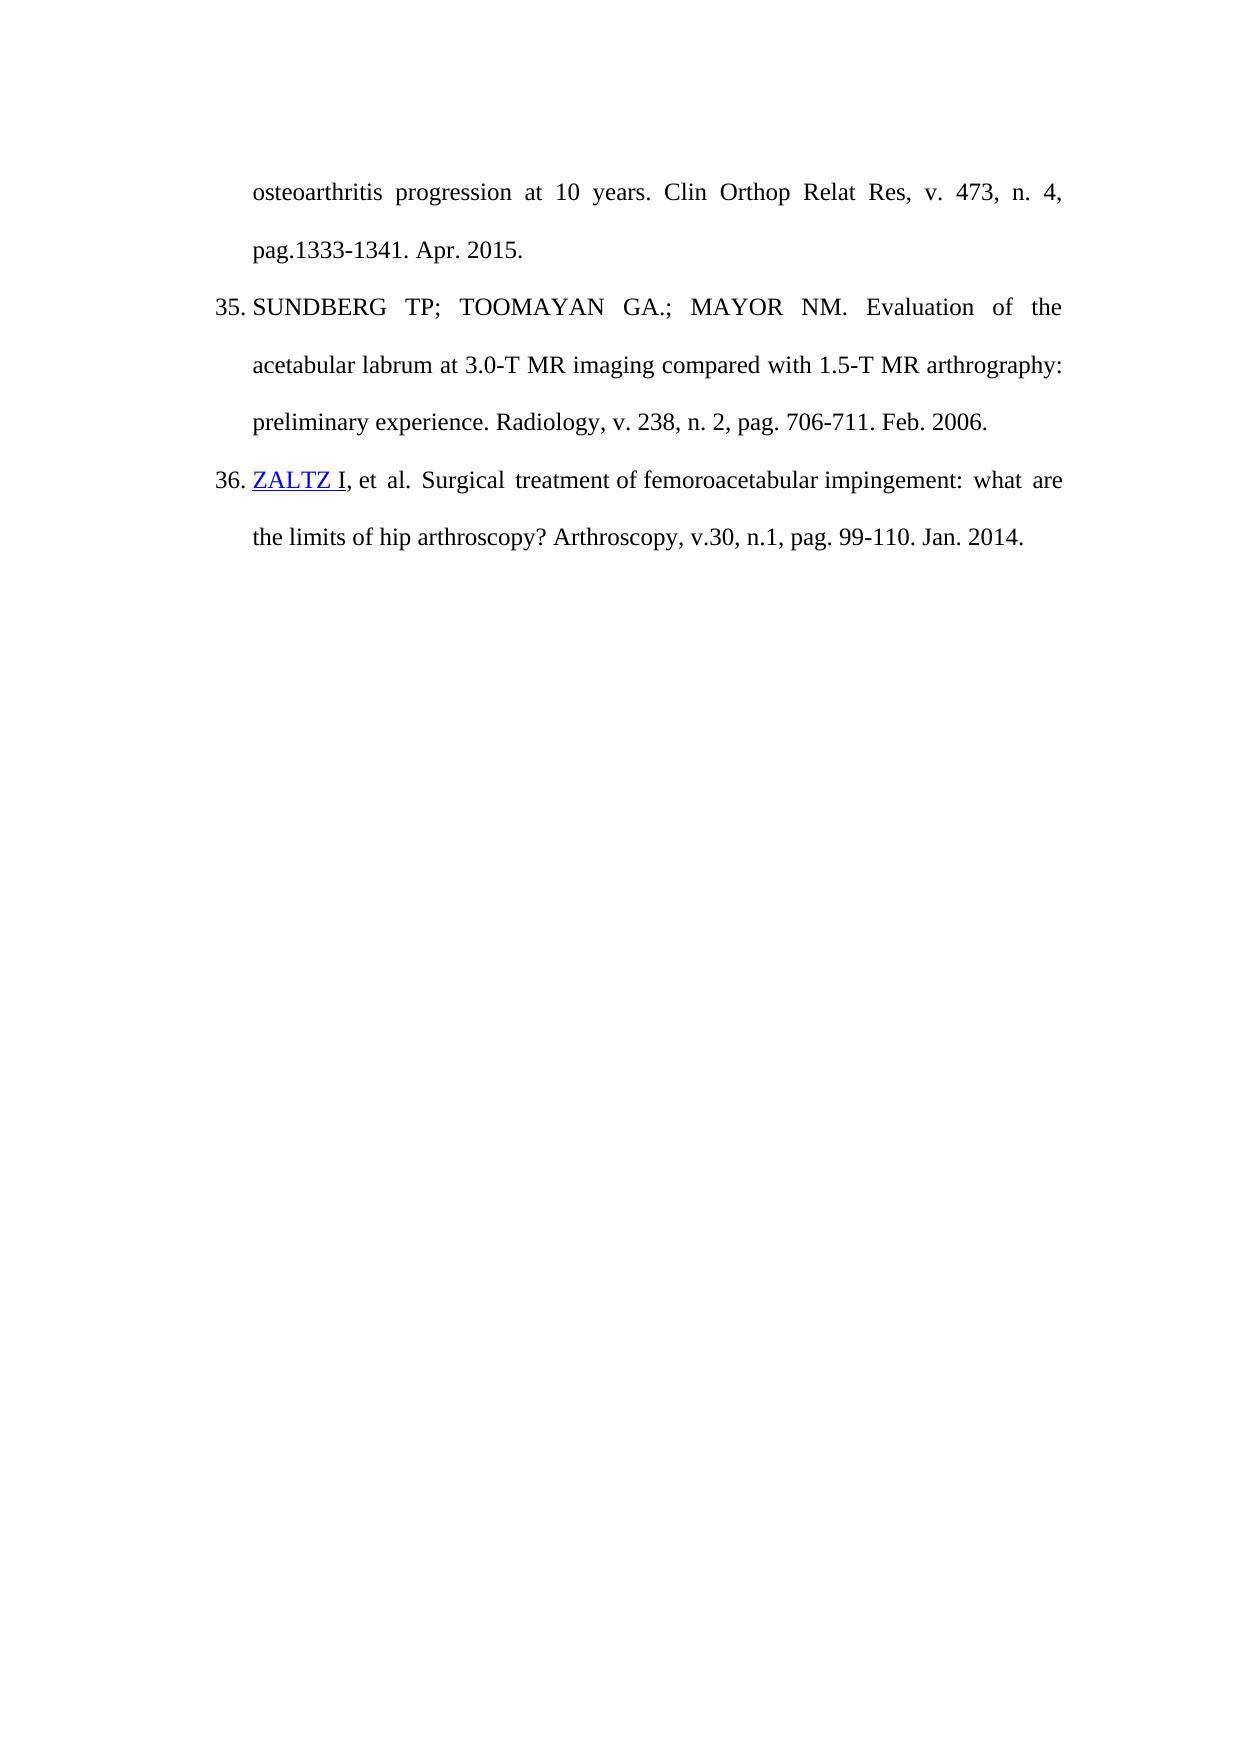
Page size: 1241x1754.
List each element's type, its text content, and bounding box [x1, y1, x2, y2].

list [215, 177, 1063, 263]
list ZALTZ I, et al. Surgical treatment of femoroacetabular impingement: what are the limits of hip arthroscopy? Arthroscopy, v.30, n.1, pag. 99-110. Jan. 2014. [215, 465, 1063, 551]
list SUNDBERG TP; TOOMAYAN GA.; MAYOR NM. Evaluation of the acetabular labrum at 3.0-T MR imaging compared with 1.5-T MR arthrography: preliminary experience. Radiology, v. 238, n. 2, pag. 706-711. Feb. 2006. [215, 292, 1063, 436]
